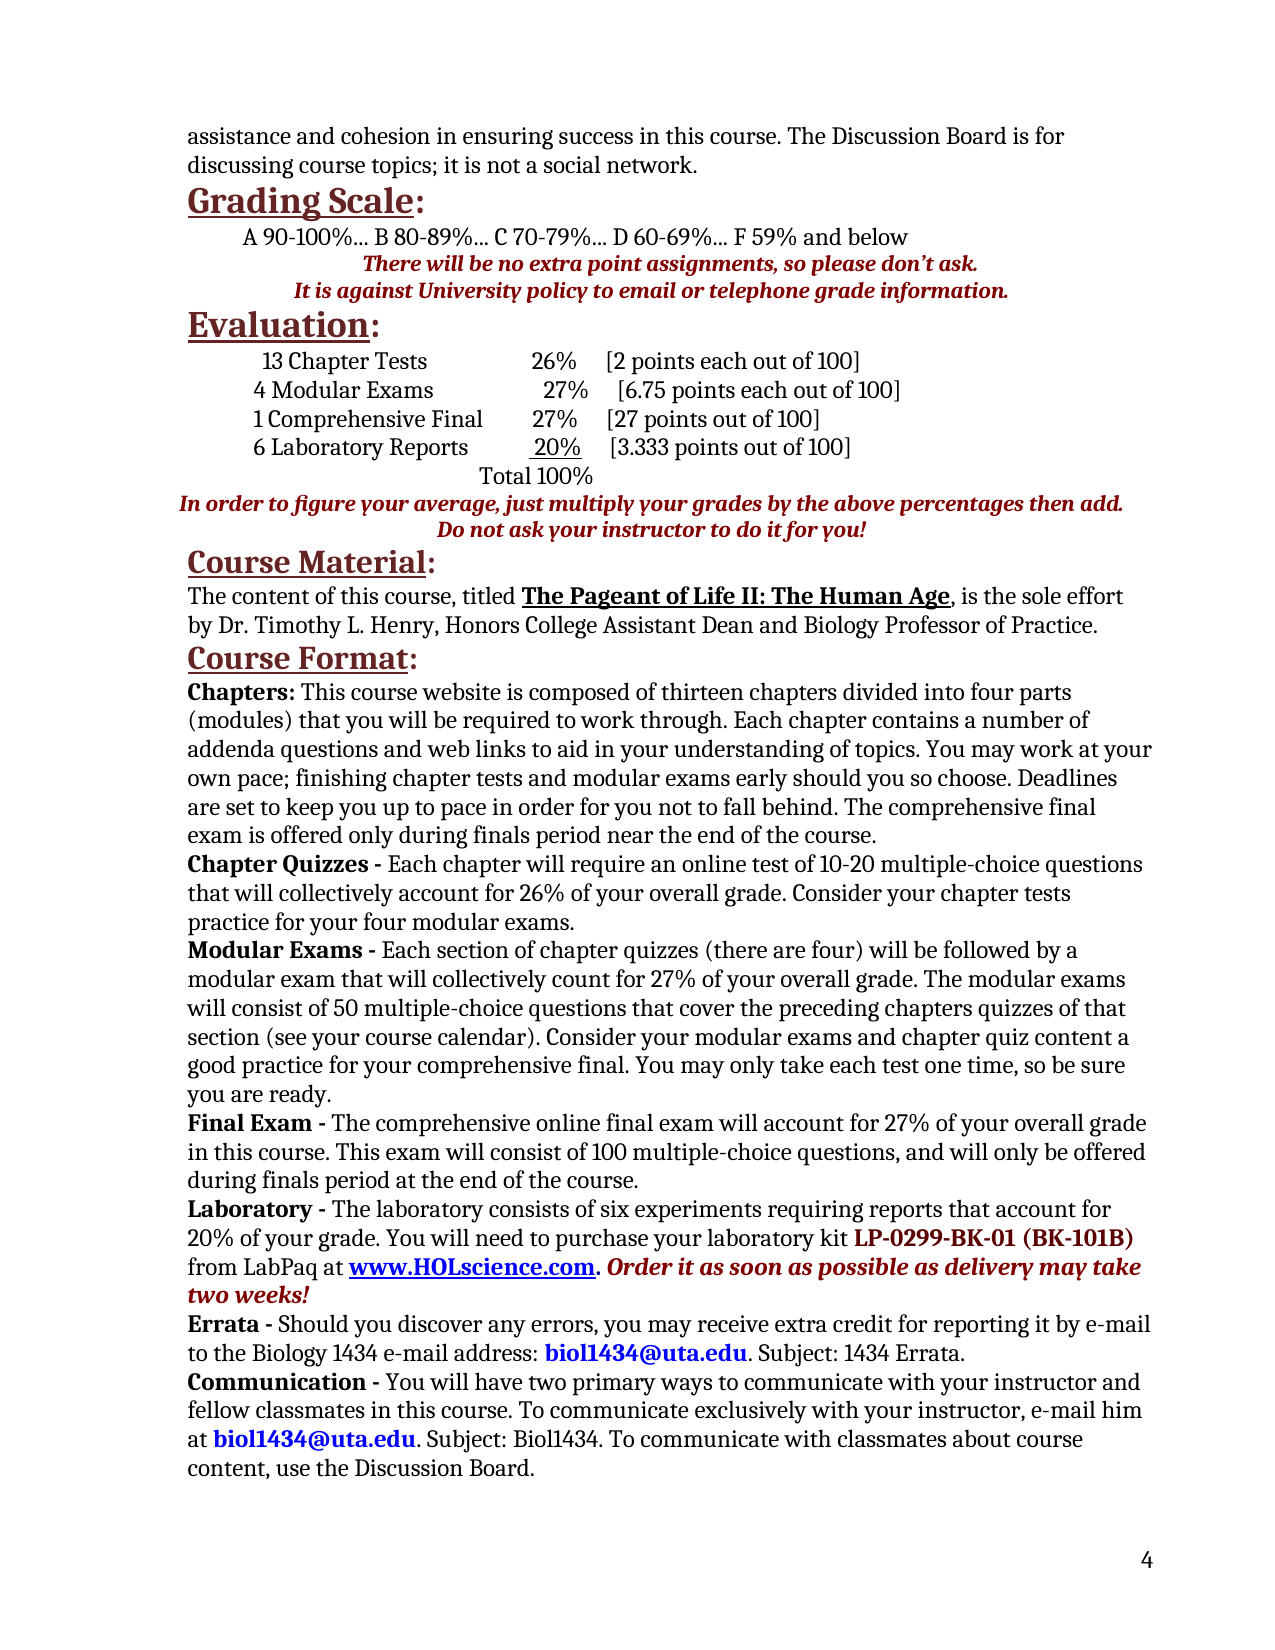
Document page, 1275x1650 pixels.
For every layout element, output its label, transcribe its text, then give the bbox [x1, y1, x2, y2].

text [187, 122, 1153, 179]
text Total 100% [187, 462, 1153, 491]
text Communication - You will have two primary ways to communicate with your instructor and fellow classmates in this course. To communicate exclusively with your instructor, e-mail him at biol1434@uta.edu. Subject: Biol1434. To communicate with classmates about course content, use the Discussion Board. [187, 1368, 1153, 1483]
text Final Exam - The comprehensive online final exam will account for 27% of your overall grade in this course. This exam will consist of 100 multiple-choice questions, and will only be offered during finals period at the end of the course. [187, 1109, 1153, 1195]
text Modular Exams - Each section of chapter quizzes (there are four) will be followed by a modular exam that will collectively count for 27% of your overall grade. The modular exams will consist of 50 multiple-choice questions that cover the preceding chapters quizzes of that section (see your course calendar). Consider your modular exams and chapter quiz content a good practice for your comprehensive final. You may only take each test one time, so be sure you are ready. [187, 936, 1153, 1109]
text Chapter Quizzes - Each chapter will require an online test of 10-20 multiple-choice questions that will collectively account for 26% of your overall grade. Consider your chapter tests practice for your four modular exams. [187, 850, 1153, 936]
text Evaluation: [187, 304, 1153, 347]
text Laboratory - The laboratory consists of six experiments requiring reports that account for 20% of your grade. You will need to purchase your laboratory kit LP-0299-BK-01 (BK-101B) from LabPaq at www.HOLscience.com. Order it as soon as possible as delivery may take two weeks! [187, 1195, 1153, 1310]
text Course Format: [187, 639, 1153, 678]
text Grading Scale: [187, 179, 1153, 222]
text In order to figure your average, just multiply your grades by the above percentages then add. [150, 491, 1153, 517]
text 13 Chapter Tests 26% [2 points each out of 100] [187, 347, 1153, 376]
text 4 Modular Exams 27% [6.75 points each out of 100] [187, 376, 1153, 404]
text Errata - Should you discover any errors, you may receive extra credit for reporting it by e-mail to the Biology 1434 e-mail address: biol1434@uta.edu. Subject: 1434 Errata. [187, 1310, 1153, 1368]
text 6 Laboratory Reports 20% [3.333 points out of 100] [187, 433, 1153, 462]
text Do not ask your instructor to do it for you! [150, 517, 1153, 543]
text There will be no extra point assignments, so please don’t ask. [187, 251, 1153, 278]
text A 90-100%... B 80-89%... C 70-79%... D 60-69%... F 59% and below [187, 222, 1153, 251]
text The content of this course, titled The Pageant of Life II: The Human Age, is the sole effort by Dr. Timothy L. Henry, Honors College Assistant Dean and Biology Professor of Practice. [187, 582, 1153, 639]
text Course Material: [187, 543, 1153, 582]
text Chapters: This course website is composed of thirteen chapters divided into four parts (modules) that you will be required to work through. Each chapter contains a number of addenda questions and web links to aid in your understanding of topics. You may work at your own pace; finishing chapter tests and modular exams early should you so choose. Deadlines are set to keep you up to pace in order for you not to fall behind. The comprehensive final exam is offered only during finals period near the end of the course. [187, 678, 1153, 850]
text 1 Comprehensive Final 27% [27 points out of 100] [187, 404, 1153, 433]
text It is against University policy to email or telephone grade information. [150, 278, 1153, 304]
